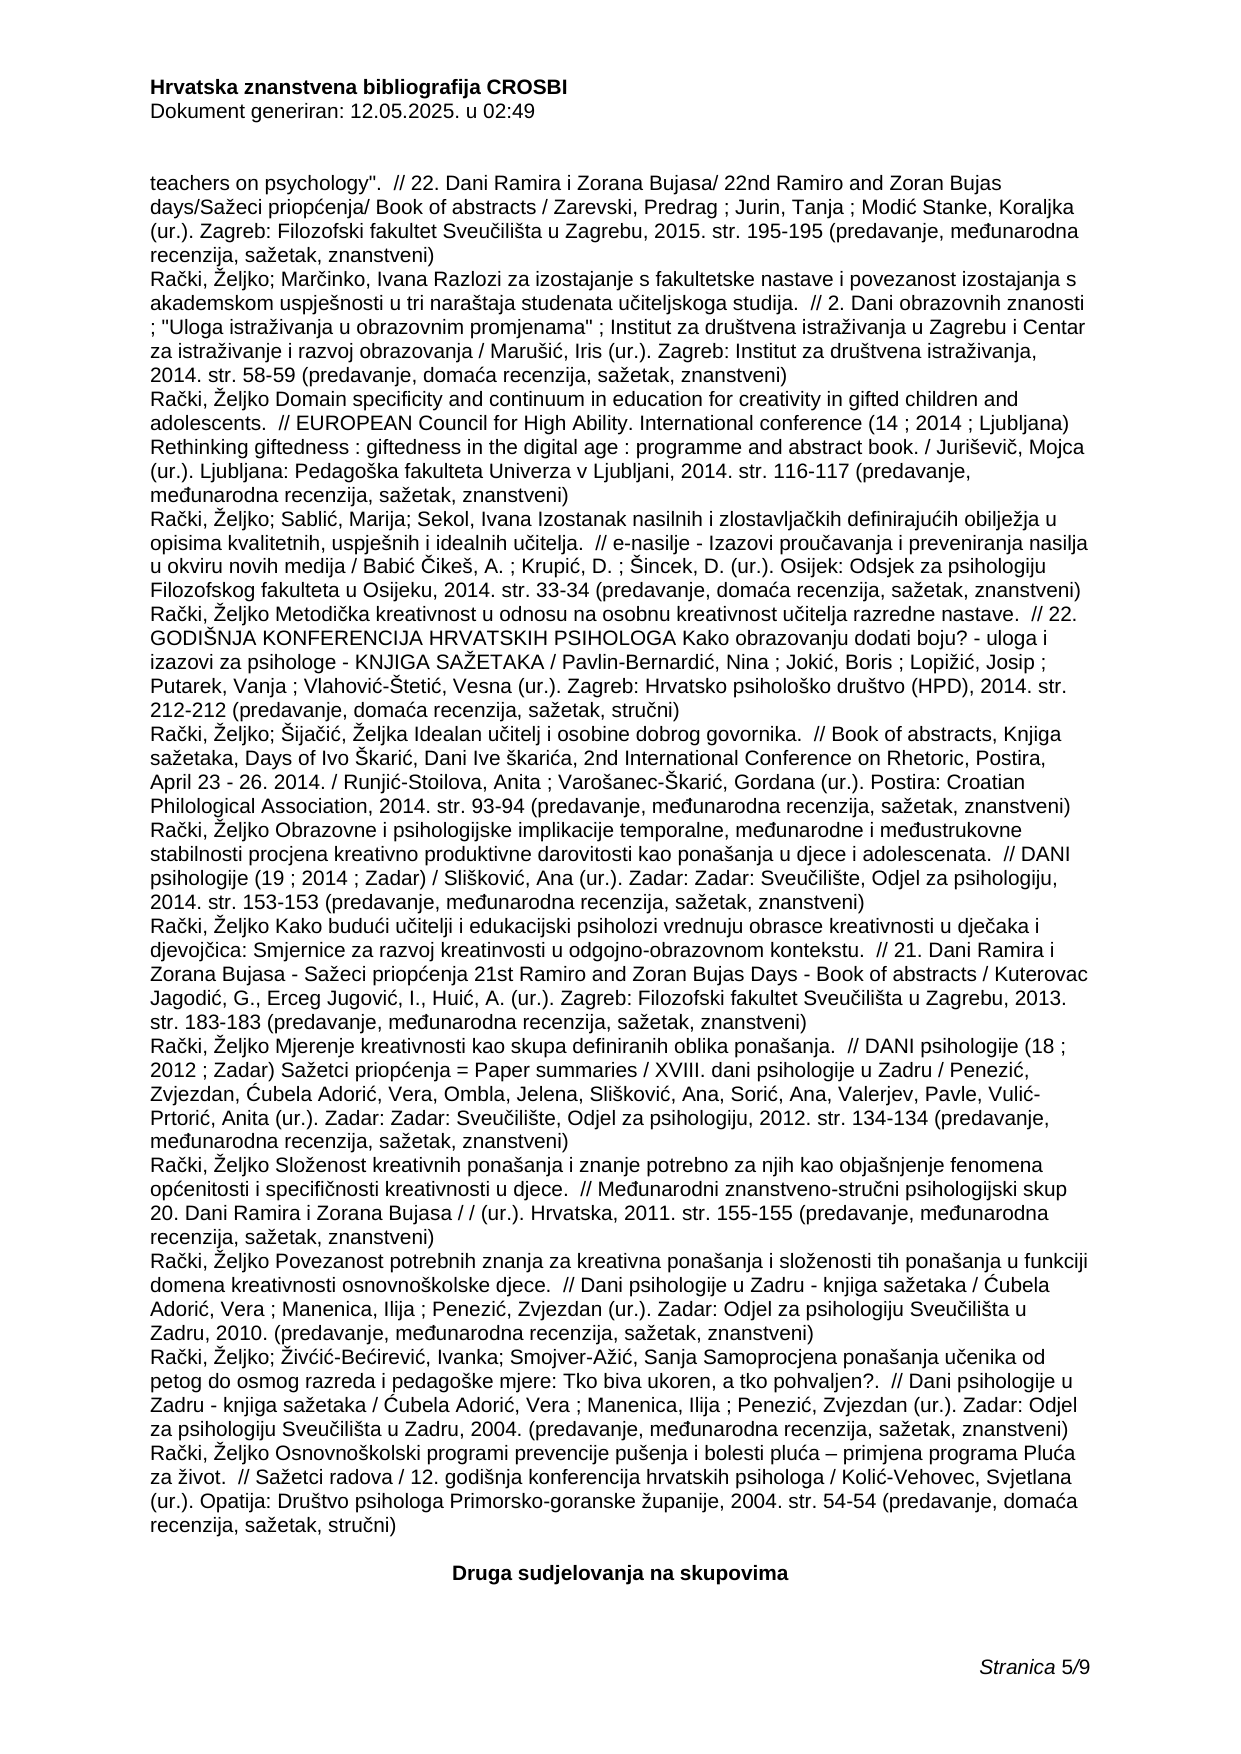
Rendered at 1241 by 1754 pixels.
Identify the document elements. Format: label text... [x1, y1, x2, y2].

text Rački, Željko [150, 1153, 1090, 1249]
text Rački, Željko [150, 1249, 1090, 1345]
text Rački, Željko [150, 914, 1090, 1033]
text Rački, Željko [150, 1033, 1090, 1153]
text Rački, Željko; Šijačić, Željka [150, 722, 1090, 818]
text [150, 171, 1090, 267]
text Rački, Željko; Marčinko, Ivana [150, 267, 1090, 387]
text Rački, Željko [150, 818, 1090, 914]
text Rački, Željko [150, 387, 1090, 506]
text Rački, Željko [150, 602, 1090, 722]
text Rački, Željko; Živćić-Bećirević, Ivanka; Smojver-Ažić, Sanja [150, 1345, 1090, 1441]
text Rački, Željko; Sablić, Marija; Sekol, Ivana [150, 506, 1090, 602]
text Rački, Željko [150, 1441, 1090, 1537]
subtitle Druga sudjelovanja na skupovima [150, 1561, 1090, 1584]
